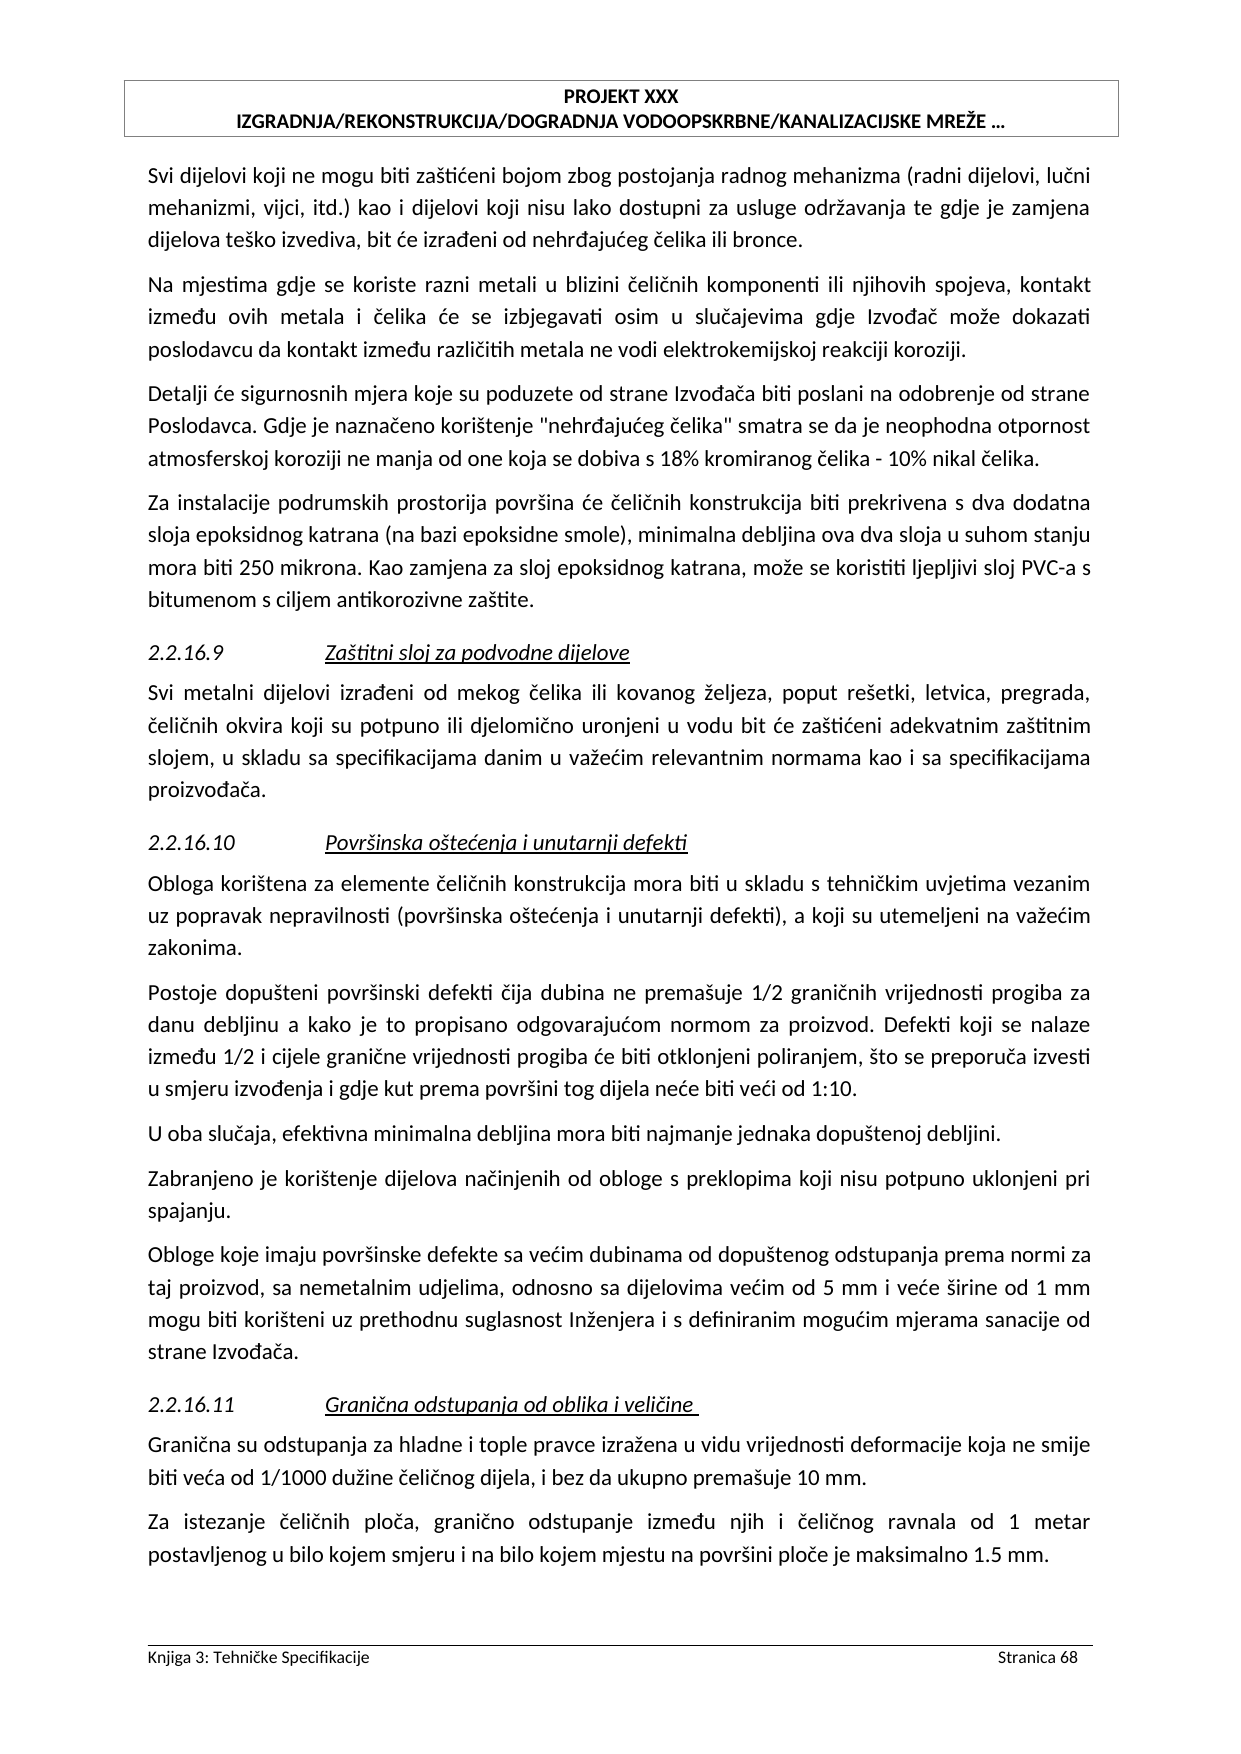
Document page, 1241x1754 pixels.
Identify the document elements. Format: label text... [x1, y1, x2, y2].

text Na mjestima gdje se koriste razni metali u blizini čeličnih komponenti ili njihovih spojeva, kontakt između ovih metala i čelika će se izbjegavati osim u slučajevima gdje Izvođač može dokazati poslodavcu da kontakt između različitih metala ne vodi elektrokemijskoj reakciji koroziji. [148, 270, 1093, 363]
subtitle Zaštitni sloj za podvodne dijelove [148, 638, 1093, 666]
text Detalji će sigurnosnih mjera koje su poduzete od strane Izvođača biti poslani na odobrenje od strane Poslodavca. Gdje je naznačeno korištenje "nehrđajućeg čelika" smatra se da je neophodna otpornost atmosferskoj koroziji ne manja od one koja se dobiva s 18% kromiranog čelika - 10% nikal čelika. [148, 379, 1093, 472]
subtitle Granična odstupanja od oblika i veličine [148, 1390, 1093, 1418]
subtitle Površinska oštećenja i unutarnji defekti [148, 828, 1093, 856]
text Granična su odstupanja za hladne i tople pravce izražena u vidu vrijednosti deformacije koja ne smije biti veća od 1/1000 dužine čeličnog dijela, i bez da ukupno premašuje 10 mm. [148, 1431, 1093, 1491]
text Za instalacije podrumskih prostorija površina će čeličnih konstrukcija biti prekrivena s dva dodatna sloja epoksidnog katrana (na bazi epoksidne smole), minimalna debljina ova dva sloja u suhom stanju mora biti 250 mikrona. Kao zamjena za sloj epoksidnog katrana, može se koristiti ljepljivi sloj PVC-a s bitumenom s ciljem antikorozivne zaštite. [148, 488, 1093, 613]
text Za istezanje čeličnih ploča, granično odstupanje između njih i čeličnog ravnala od 1 metar postavljenog u bilo kojem smjeru i na bilo kojem mjestu na površini ploče je maksimalno 1.5 mm. [148, 1507, 1093, 1568]
text Postoje dopušteni površinski defekti čija dubina ne premašuje 1/2 graničnih vrijednosti progiba za danu debljinu a kako je to propisano odgovarajućom normom za proizvod. Defekti koji se nalaze između 1/2 i cijele granične vrijednosti progiba će biti otklonjeni poliranjem, što se preporuča izvesti u smjeru izvođenja i gdje kut prema površini tog dijela neće biti veći od 1:10. [148, 978, 1093, 1102]
text Zabranjeno je korištenje dijelova načinjenih od obloge s preklopima koji nisu potpuno uklonjeni pri spajanju. [148, 1164, 1093, 1224]
text Svi dijelovi koji ne mogu biti zaštićeni bojom zbog postojanja radnog mehanizma (radni dijelovi, lučni mehanizmi, vijci, itd.) kao i dijelovi koji nisu lako dostupni za usluge održavanja te gdje je zamjena dijelova teško izvediva, bit će izrađeni od nehrđajućeg čelika ili bronce. [148, 161, 1093, 254]
text Obloga korištena za elemente čeličnih konstrukcija mora biti u skladu s tehničkim uvjetima vezanim uz popravak nepravilnosti (površinska oštećenja i unutarnji defekti), a koji su utemeljeni na važećim zakonima. [148, 869, 1093, 961]
text Svi metalni dijelovi izrađeni od mekog čelika ili kovanog željeza, poput rešetki, letvica, pregrada, čeličnih okvira koji su potpuno ili djelomično uronjeni u vodu bit će zaštićeni adekvatnim zaštitnim slojem, u skladu sa specifikacijama danim u važećim relevantnim normama kao i sa specifikacijama proizvođača. [148, 678, 1093, 803]
text U oba slučaja, efektivna minimalna debljina mora biti najmanje jednaka dopuštenoj debljini. [148, 1119, 1093, 1147]
text Obloge koje imaju površinske defekte sa većim dubinama od dopuštenog odstupanja prema normi za taj proizvod, sa nemetalnim udjelima, odnosno sa dijelovima većim od 5 mm i veće širine od 1 mm mogu biti korišteni uz prethodnu suglasnost Inženjera i s definiranim mogućim mjerama sanacije od strane Izvođača. [148, 1241, 1093, 1365]
